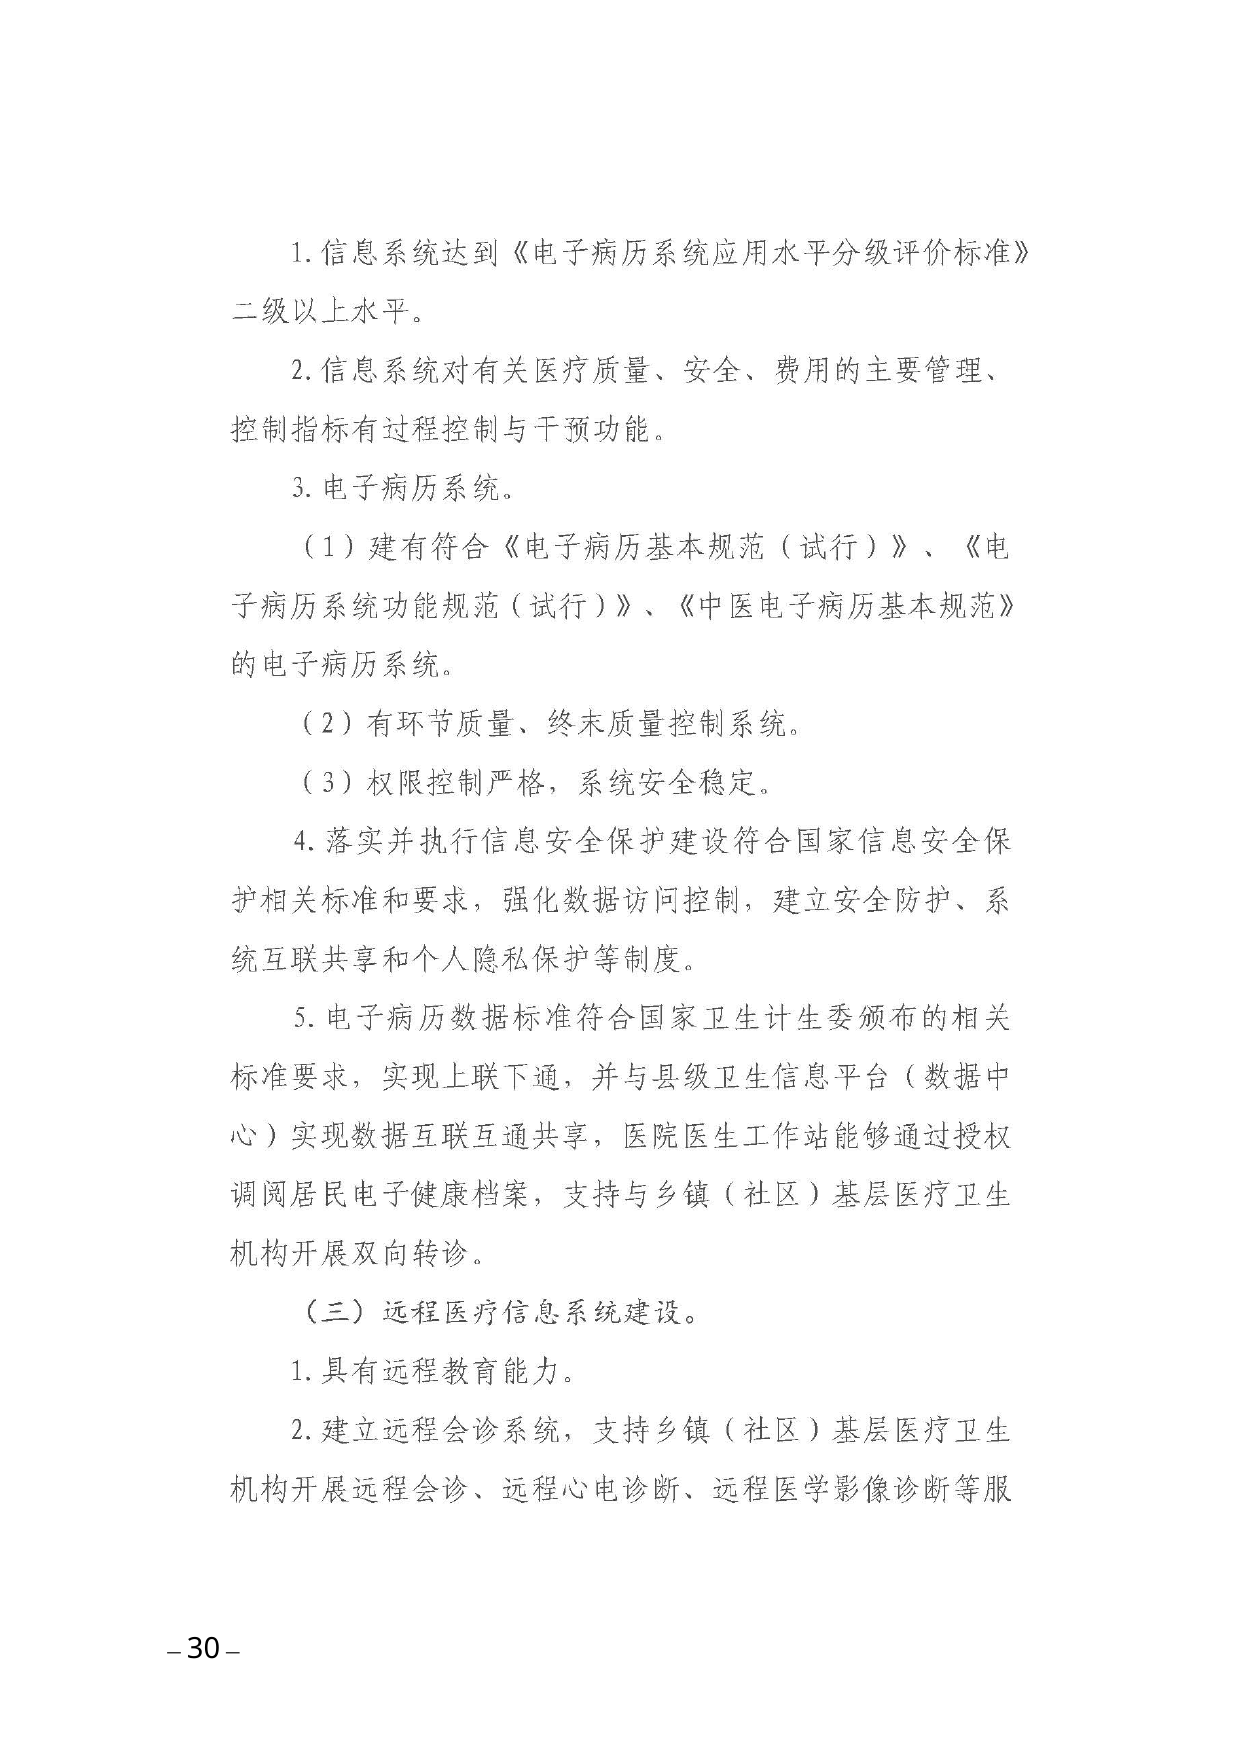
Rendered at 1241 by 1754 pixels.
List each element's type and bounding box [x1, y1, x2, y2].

picture [165, 232, 1086, 1533]
